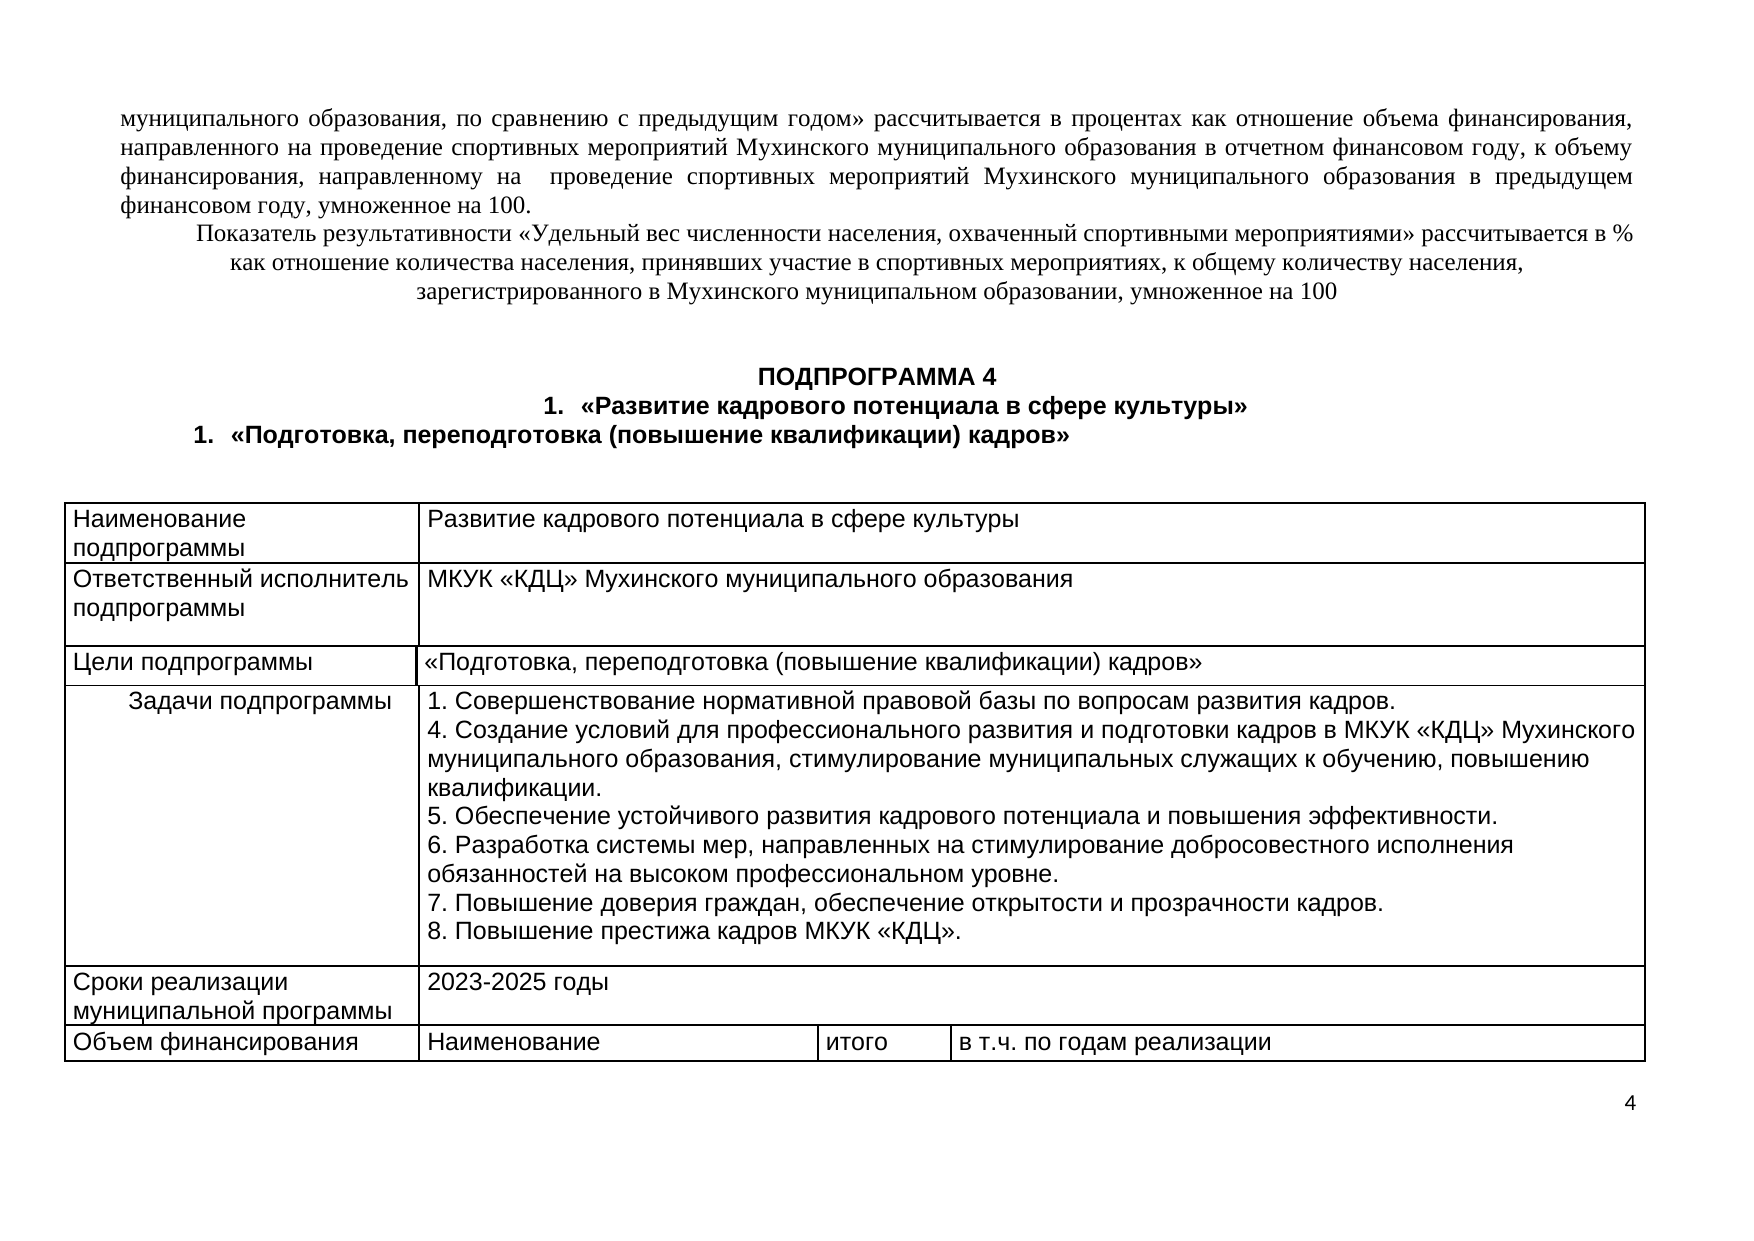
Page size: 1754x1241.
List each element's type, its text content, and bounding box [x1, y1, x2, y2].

text ПОДПРОГРАММА 4 [118, 362, 1636, 391]
text Показатель результативности «Удельный вес численности населения, охваченный спортивными мероприятиями» рассчитывается в % как отношение количества населения, принявших участие в спортивных мероприятиях, к общему количеству населения, зарегистрированного в Мухинского муниципальном образовании, умноженное на 100 [118, 218, 1636, 305]
table_cell Ответственный исполнитель подпрограммы [66, 564, 418, 645]
table_header Наименование подпрограммы [66, 504, 418, 562]
table_cell в т.ч. по годам реализации [952, 1026, 1644, 1059]
table_cell 1. Совершенствование нормативной правовой базы по вопросам развития кадров. 4. Создание условий для профессионального развития и подготовки кадров в МКУК «КДЦ» Мухинского муниципального образования, стимулирование муниципальных служащих к обучению, повышению квалификации. 5. Обеспечение устойчивого развития кадрового потенциала и повышения эффективности. 6. Разработка системы мер, направленных на стимулирование добросовестного исполнения обязанностей на высоком профессиональном уровне. 7. Повышение доверия граждан, обеспечение открытости и прозрачности кадров. 8. Повышение престижа кадров МКУК «КДЦ». [420, 686, 1644, 965]
list «Подготовка, переподготовка (повышение квалификации) кадров» [193, 420, 1636, 448]
table_cell итого [819, 1026, 950, 1059]
table_cell 2023-2025 годы [420, 967, 1644, 1024]
table_cell Сроки реализации муниципальной программы [66, 967, 418, 1024]
table_cell МКУК «КДЦ» Мухинского муниципального образования [420, 564, 1644, 645]
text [120, 103, 1633, 218]
table_header Развитие кадрового потенциала в сфере культуры [420, 504, 1644, 562]
table_cell Задачи подпрограммы [66, 686, 418, 965]
table_cell «Подготовка, переподготовка (повышение квалификации) кадров» [418, 647, 1644, 685]
table_cell Наименование [420, 1026, 817, 1059]
list «Развитие кадрового потенциала в сфере культуры» [156, 391, 1636, 420]
table_cell Цели подпрограммы [66, 647, 415, 685]
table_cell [66, 1026, 418, 1059]
